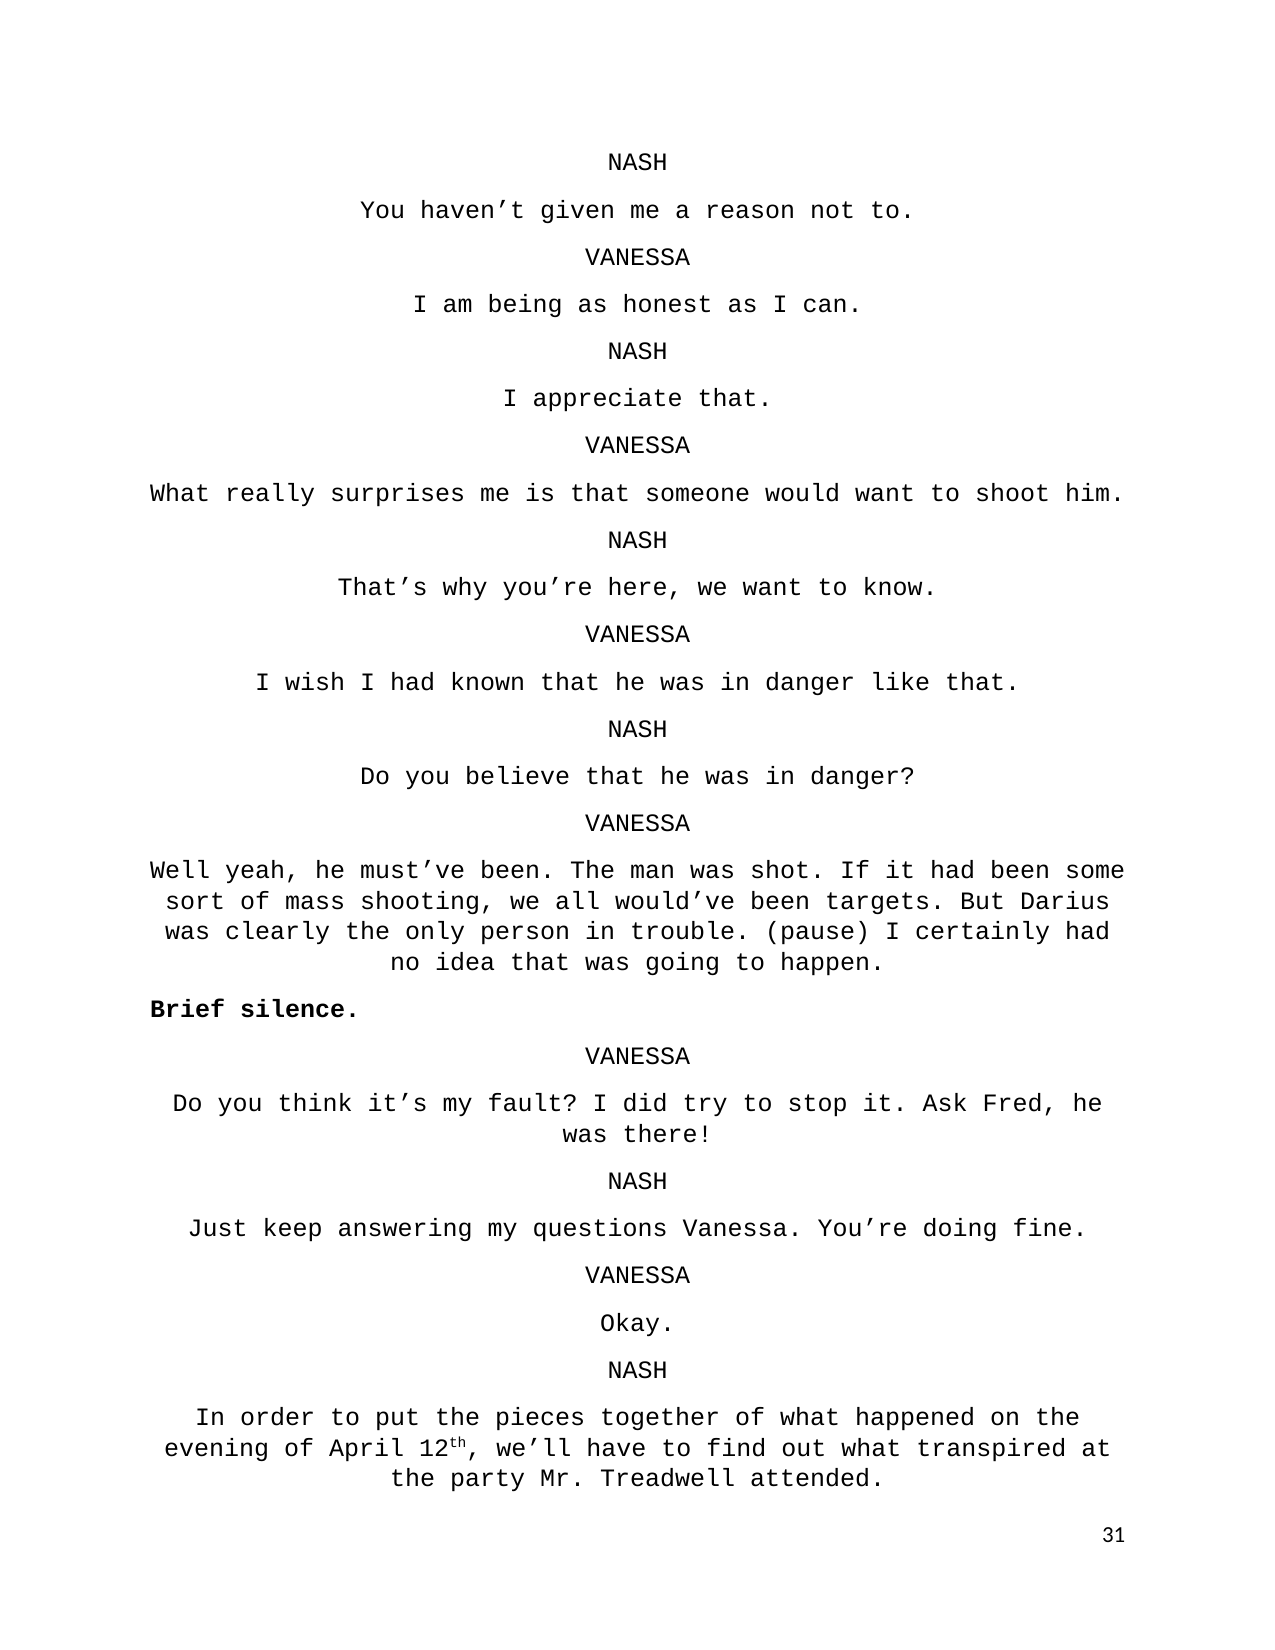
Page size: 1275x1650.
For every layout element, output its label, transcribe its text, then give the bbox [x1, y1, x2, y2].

text I wish I had known that he was in danger like that. [150, 669, 1125, 697]
text NASH [150, 716, 1125, 744]
text VANESSA [150, 1044, 1125, 1072]
text NASH [150, 1357, 1125, 1386]
text Do you think it’s my fault? I did try to stop it. Ask Fred, he was there! [150, 1091, 1125, 1150]
text Do you believe that he was in danger? [150, 763, 1125, 792]
text That’s why you’re here, we want to know. [150, 575, 1125, 603]
text VANESSA [150, 622, 1125, 650]
text I appreciate that. [150, 386, 1125, 414]
text VANESSA [150, 433, 1125, 461]
text NASH [150, 339, 1125, 367]
text Brief silence. [150, 997, 1125, 1025]
text Well yeah, he must’ve been. The man was shot. If it had been some sort of mass shooting, we all would’ve been targets. But Darius was clearly the only person in trouble. (pause) I certainly had no idea that was going to happen. [150, 858, 1125, 978]
text VANESSA [150, 811, 1125, 839]
text You haven’t given me a reason not to. [150, 197, 1125, 226]
text NASH [150, 1169, 1125, 1197]
text VANESSA [150, 244, 1125, 273]
text NASH [150, 150, 1125, 178]
text Just keep answering my questions Vanessa. You’re doing fine. [150, 1216, 1125, 1244]
text In order to put the pieces together of what happened on the evening of April 12th, we’ll have to find out what transpired at the party Mr. Treadwell attended. [150, 1404, 1125, 1494]
text VANESSA [150, 1263, 1125, 1291]
text What really surprises me is that someone would want to shoot him. [150, 480, 1125, 509]
text Okay. [150, 1310, 1125, 1338]
text I am being as honest as I can. [150, 292, 1125, 320]
text NASH [150, 527, 1125, 556]
